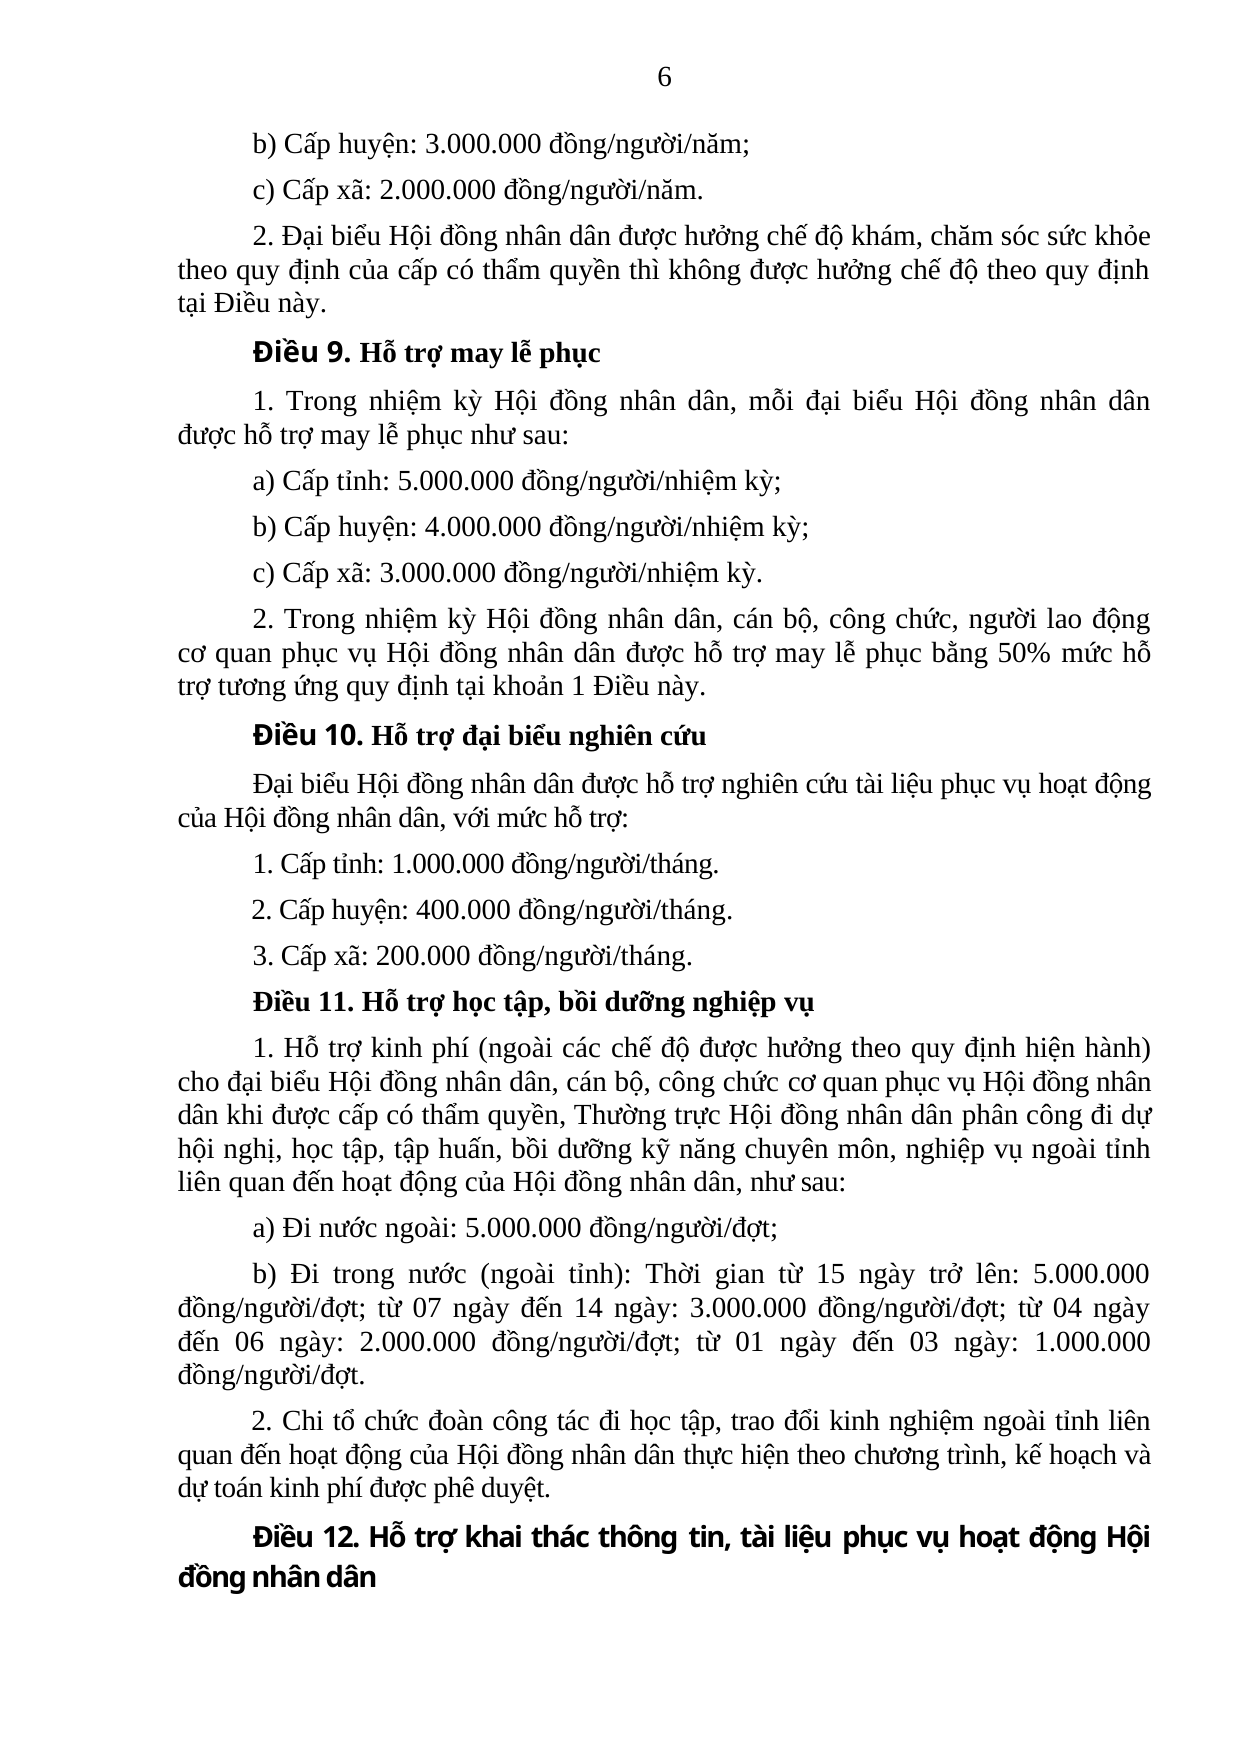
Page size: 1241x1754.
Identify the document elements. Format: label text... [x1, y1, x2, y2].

text b) Đi trong nước (ngoài tỉnh): Thời gian từ 15 ngày trở lên: 5.000.000 đồng/người/đợt; từ 07 ngày đến 14 ngày: 3.000.000 đồng/người/đợt; từ 04 ngày đến 06 ngày: 2.000.000 đồng/người/đợt; từ 01 ngày đến 03 ngày: 1.000.000 đồng/người/đợt. [177, 1257, 1152, 1391]
text 1. Cấp tỉnh: 1.000.000 đồng/người/tháng. [177, 846, 1152, 880]
text 2. Trong nhiệm kỳ Hội đồng nhân dân, cán bộ, công chức, người lao động cơ quan phục vụ Hội đồng nhân dân được hỗ trợ may lễ phục bằng 50% mức hỗ trợ tương ứng quy định tại khoản 1 Điều này. [177, 601, 1152, 702]
text 2. Đại biểu Hội đồng nhân dân được hưởng chế độ khám, chăm sóc sức khỏe theo quy định của cấp có thẩm quyền thì không được hưởng chế độ theo quy định tại Điều này. [177, 218, 1152, 319]
text 3. Cấp xã: 200.000 đồng/người/tháng. [177, 938, 1152, 972]
text Điều 12. Hỗ trợ khai thác thông tin, tài liệu phục vụ hoạt động Hội đồng nhân dân [177, 1516, 1152, 1596]
text a) Đi nước ngoài: 5.000.000 đồng/người/đợt; [177, 1211, 1152, 1244]
text Điều 10. Hỗ trợ đại biểu nghiên cứu [177, 714, 1152, 754]
text b) Cấp huyện: 3.000.000 đồng/người/năm; [177, 126, 1152, 160]
text 1. Trong nhiệm kỳ Hội đồng nhân dân, mỗi đại biểu Hội đồng nhân dân được hỗ trợ may lễ phục như sau: [177, 383, 1152, 451]
text c) Cấp xã: 3.000.000 đồng/người/nhiệm kỳ. [177, 555, 1152, 589]
text Điều 11. Hỗ trợ học tập, bồi dưỡng nghiệp vụ [177, 984, 1152, 1018]
text 1. Hỗ trợ kinh phí (ngoài các chế độ được hưởng theo quy định hiện hành) cho đại biểu Hội đồng nhân dân, cán bộ, công chức cơ quan phục vụ Hội đồng nhân dân khi được cấp có thẩm quyền, Thường trực Hội đồng nhân dân phân công đi dự hội nghị, học tập, tập huấn, bồi dưỡng kỹ năng chuyên môn, nghiệp vụ ngoài tỉnh liên quan đến hoạt động của Hội đồng nhân dân, như sau: [177, 1030, 1152, 1198]
text c) Cấp xã: 2.000.000 đồng/người/năm. [177, 172, 1152, 206]
text b) Cấp huyện: 4.000.000 đồng/người/nhiệm kỳ; [177, 509, 1152, 543]
text 2. Chi tổ chức đoàn công tác đi học tập, trao đổi kinh nghiệm ngoài tỉnh liên quan đến hoạt động của Hội đồng nhân dân thực hiện theo chương trình, kế hoạch và dự toán kinh phí được phê duyệt. [177, 1403, 1152, 1504]
text a) Cấp tỉnh: 5.000.000 đồng/người/nhiệm kỳ; [177, 463, 1152, 497]
text Điều 9. Hỗ trợ may lễ phục [177, 331, 1152, 371]
text Đại biểu Hội đồng nhân dân được hỗ trợ nghiên cứu tài liệu phục vụ hoạt động của Hội đồng nhân dân, với mức hỗ trợ: [177, 767, 1152, 834]
text 2. Cấp huyện: 400.000 đồng/người/tháng. [177, 892, 1152, 926]
